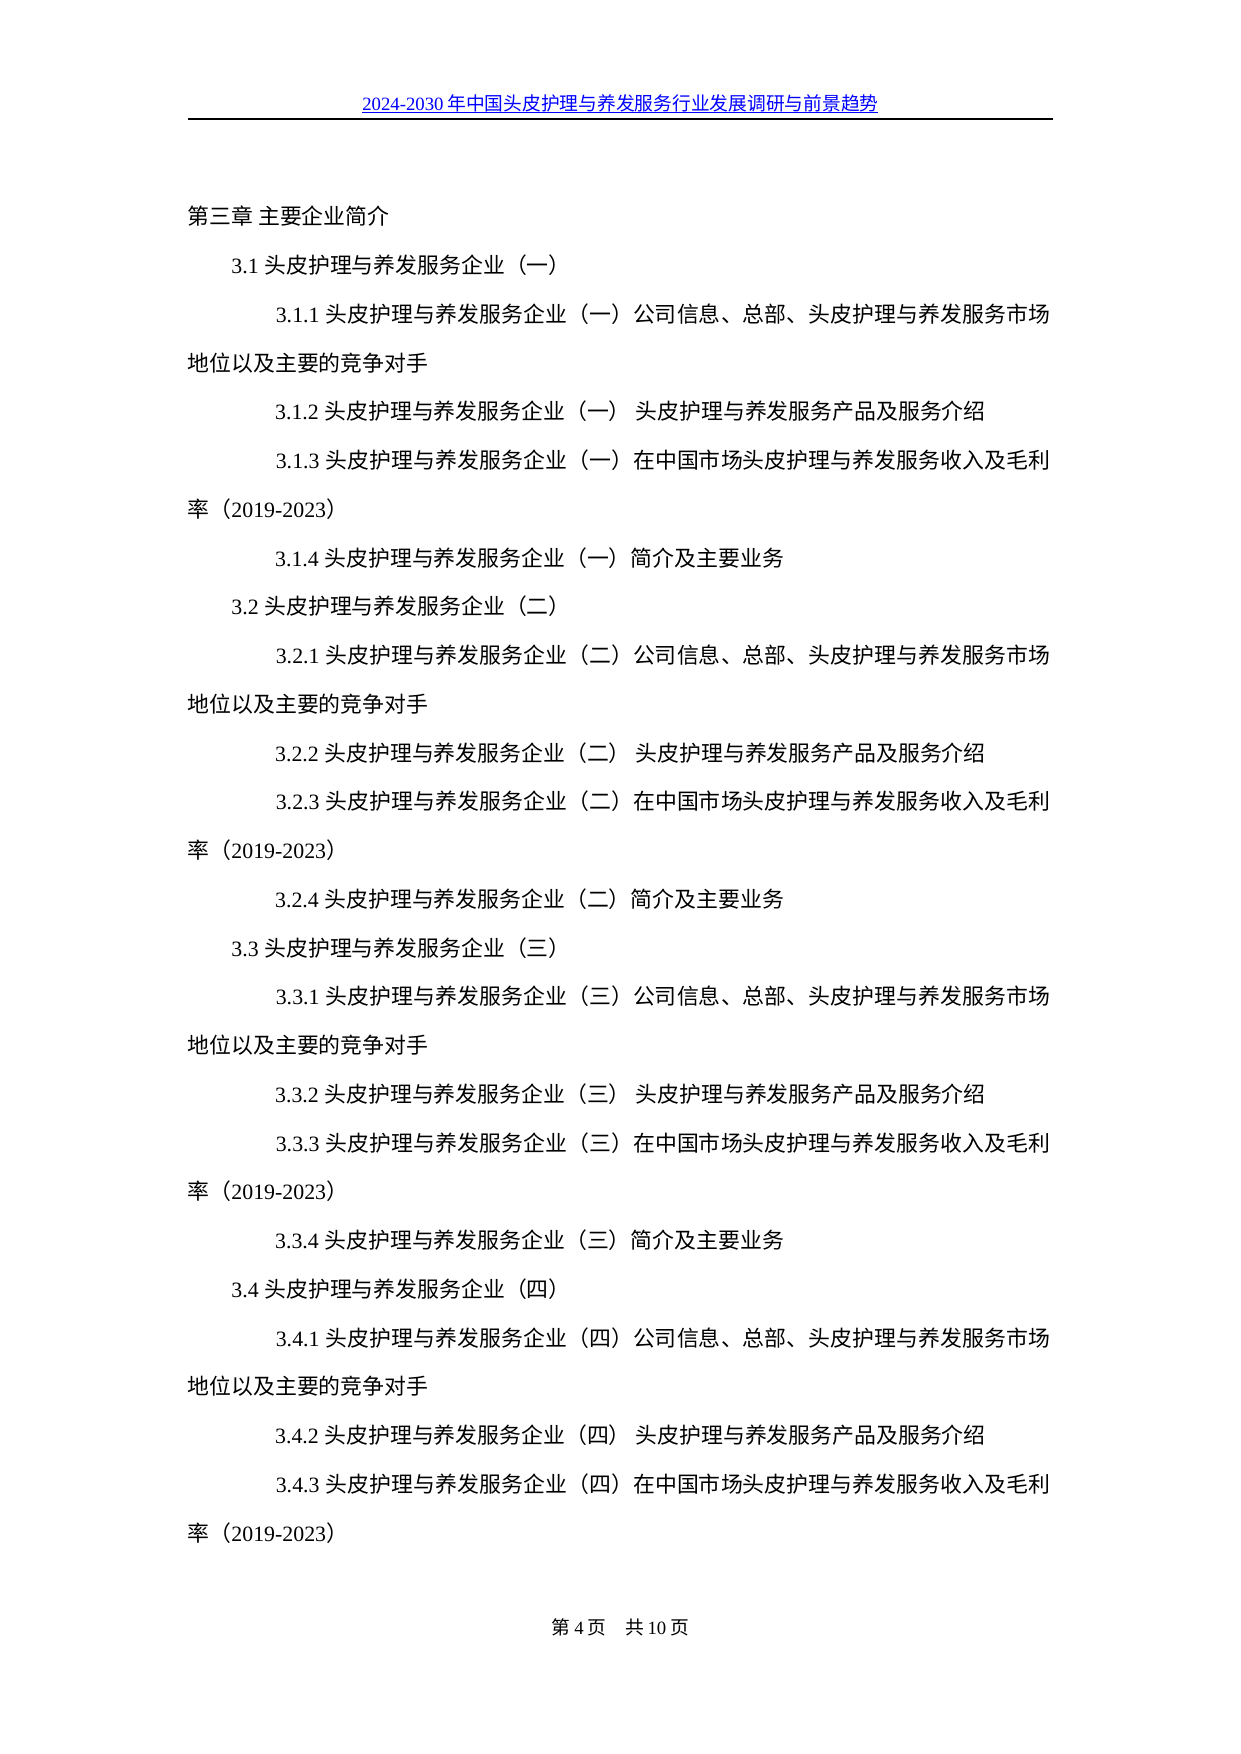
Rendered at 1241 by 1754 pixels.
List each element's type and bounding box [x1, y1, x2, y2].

text [187, 150, 1053, 1548]
